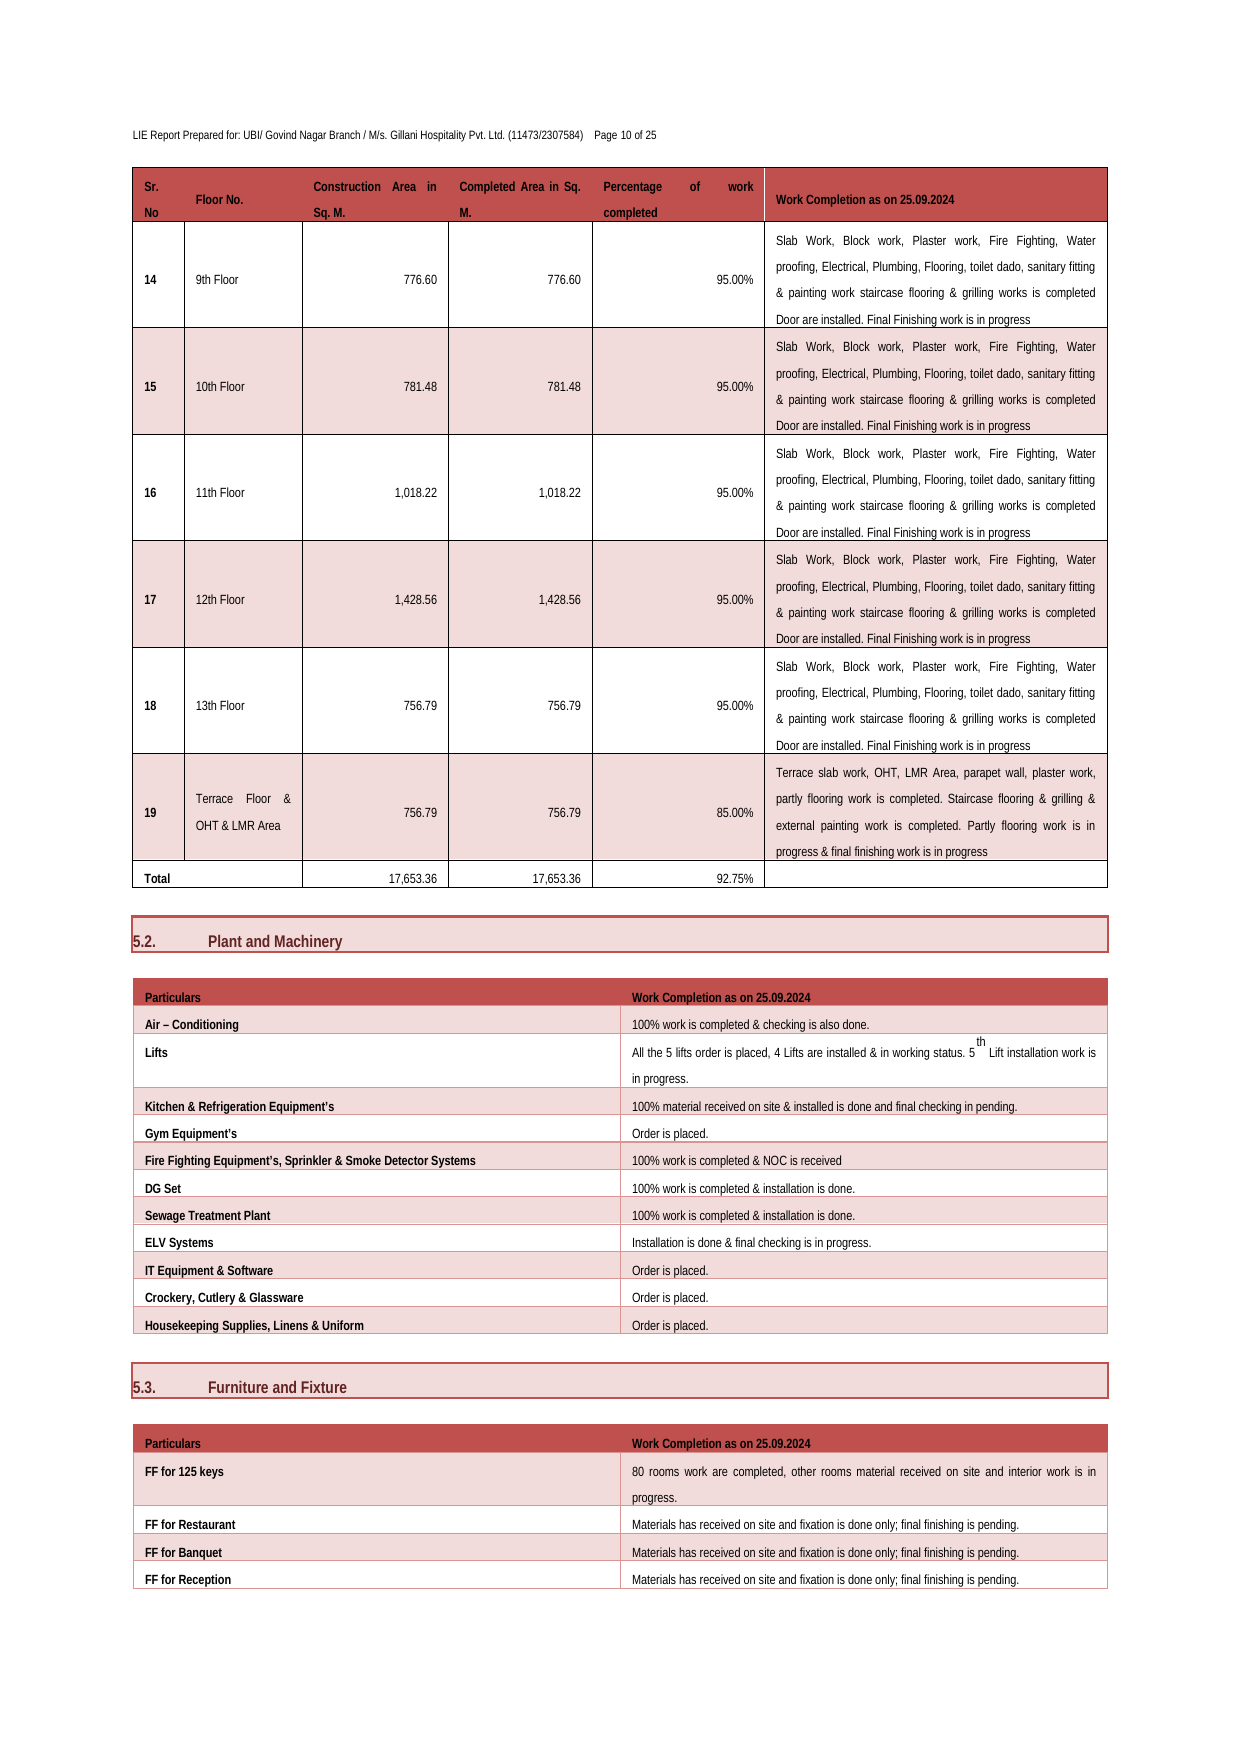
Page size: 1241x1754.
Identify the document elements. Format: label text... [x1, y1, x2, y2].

table_cell 17,653.36 [303, 861, 448, 887]
table_cell 85.00% [593, 754, 764, 859]
table_cell FF for Banquet [134, 1534, 620, 1560]
table_cell Order is placed. [621, 1252, 1107, 1278]
table_cell FF for Reception [134, 1561, 620, 1587]
table_cell 18 [133, 648, 184, 753]
subtitle Furniture and Fixture [133, 1364, 1107, 1397]
table_cell Gym Equipment’s [134, 1115, 620, 1141]
table_cell Terrace slab work, OHT, LMR Area, parapet wall, plaster work, partly flooring work is completed. Staircase flooring & grilling & external painting work is completed. Partly flooring work is in progress & final finishing work is in progress [765, 754, 1107, 859]
table_header Completed Area in Sq. M. [448, 168, 592, 221]
table_cell 1,018.22 [303, 435, 448, 540]
table_cell Kitchen & Refrigeration Equipment’s [134, 1088, 620, 1114]
table_cell IT Equipment & Software [134, 1252, 620, 1278]
table_cell 756.79 [449, 754, 592, 859]
table_cell [765, 861, 1107, 887]
table_cell Materials has received on site and fixation is done only; final finishing is pending. [621, 1561, 1107, 1587]
table_cell 776.60 [449, 222, 592, 327]
table_cell Air – Conditioning [134, 1006, 620, 1033]
table_cell ELV Systems [134, 1225, 620, 1251]
table_cell 19 [133, 754, 184, 859]
table_cell All the 5 lifts order is placed, 4 Lifts are installed & in working status. 5th Lift installation work is in progress. [621, 1034, 1107, 1087]
table_cell 12th Floor [185, 541, 302, 647]
table_cell 100% material received on site & installed is done and final checking in pending. [621, 1088, 1107, 1114]
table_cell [765, 222, 1107, 327]
table_cell Crockery, Cutlery & Glassware [134, 1279, 620, 1306]
table_cell FF for Restaurant [134, 1506, 620, 1533]
table_header Work Completion as on 25.09.2024 [765, 168, 1107, 221]
table_cell 95.00% [593, 328, 764, 434]
table_cell 10th Floor [185, 328, 302, 434]
table_cell 100% work is completed & installation is done. [621, 1170, 1107, 1196]
table_header Work Completion as on 25.09.2024 [621, 1425, 1107, 1452]
table_header Particulars [134, 1425, 620, 1452]
table_cell 1,428.56 [449, 541, 592, 647]
table_cell 95.00% [593, 222, 764, 327]
table_cell DG Set [134, 1170, 620, 1196]
table_cell 1,428.56 [303, 541, 448, 647]
table_cell Order is placed. [621, 1279, 1107, 1306]
table_cell Fire Fighting Equipment’s, Sprinkler & Smoke Detector Systems [134, 1143, 620, 1169]
subtitle Plant and Machinery [133, 918, 1107, 951]
table_cell 1,018.22 [449, 435, 592, 540]
table_header Sr. No [133, 168, 184, 221]
table_cell 17,653.36 [449, 861, 592, 887]
table_cell Order is placed. [621, 1115, 1107, 1141]
table_cell Materials has received on site and fixation is done only; final finishing is pending. [621, 1534, 1107, 1560]
table_cell Terrace Floor & OHT & LMR Area [185, 754, 302, 859]
table_cell 95.00% [593, 541, 764, 647]
table_cell 100% work is completed & NOC is received [621, 1143, 1107, 1169]
table_cell Installation is done & final checking is in progress. [621, 1225, 1107, 1251]
table_cell 756.79 [449, 648, 592, 753]
table_cell 14 [133, 222, 184, 327]
table_header Construction Area in Sq. M. [302, 168, 448, 221]
table_cell Lifts [134, 1034, 620, 1087]
table_cell 80 rooms work are completed, other rooms material received on site and interior work is in progress. [621, 1453, 1107, 1505]
table_header Floor No. [184, 168, 302, 221]
table_cell 95.00% [593, 648, 764, 753]
table_header Particulars [134, 979, 620, 1005]
table_cell 100% work is completed & installation is done. [621, 1197, 1107, 1223]
table_cell FF for 125 keys [134, 1453, 620, 1505]
table_cell Housekeeping Supplies, Linens & Uniform [134, 1307, 620, 1333]
table_cell 11th Floor [185, 435, 302, 540]
table_cell 17 [133, 541, 184, 647]
table_cell 92.75% [593, 861, 764, 887]
table_cell 95.00% [593, 435, 764, 540]
table_cell 776.60 [303, 222, 448, 327]
table_cell Materials has received on site and fixation is done only; final finishing is pending. [621, 1506, 1107, 1533]
table_header Percentage of work completed [592, 168, 764, 221]
table_cell 781.48 [449, 328, 592, 434]
table_cell 781.48 [303, 328, 448, 434]
table_cell 100% work is completed & checking is also done. [621, 1006, 1107, 1033]
table_cell Sewage Treatment Plant [134, 1197, 620, 1223]
table_cell 9th Floor [185, 222, 302, 327]
table_cell 756.79 [303, 648, 448, 753]
table_cell Order is placed. [621, 1307, 1107, 1333]
table_cell 13th Floor [185, 648, 302, 753]
table_cell 15 [133, 328, 184, 434]
table_header Work Completion as on 25.09.2024 [621, 979, 1107, 1005]
table_cell Total [133, 861, 302, 887]
table_cell 16 [133, 435, 184, 540]
table_cell 756.79 [303, 754, 448, 859]
